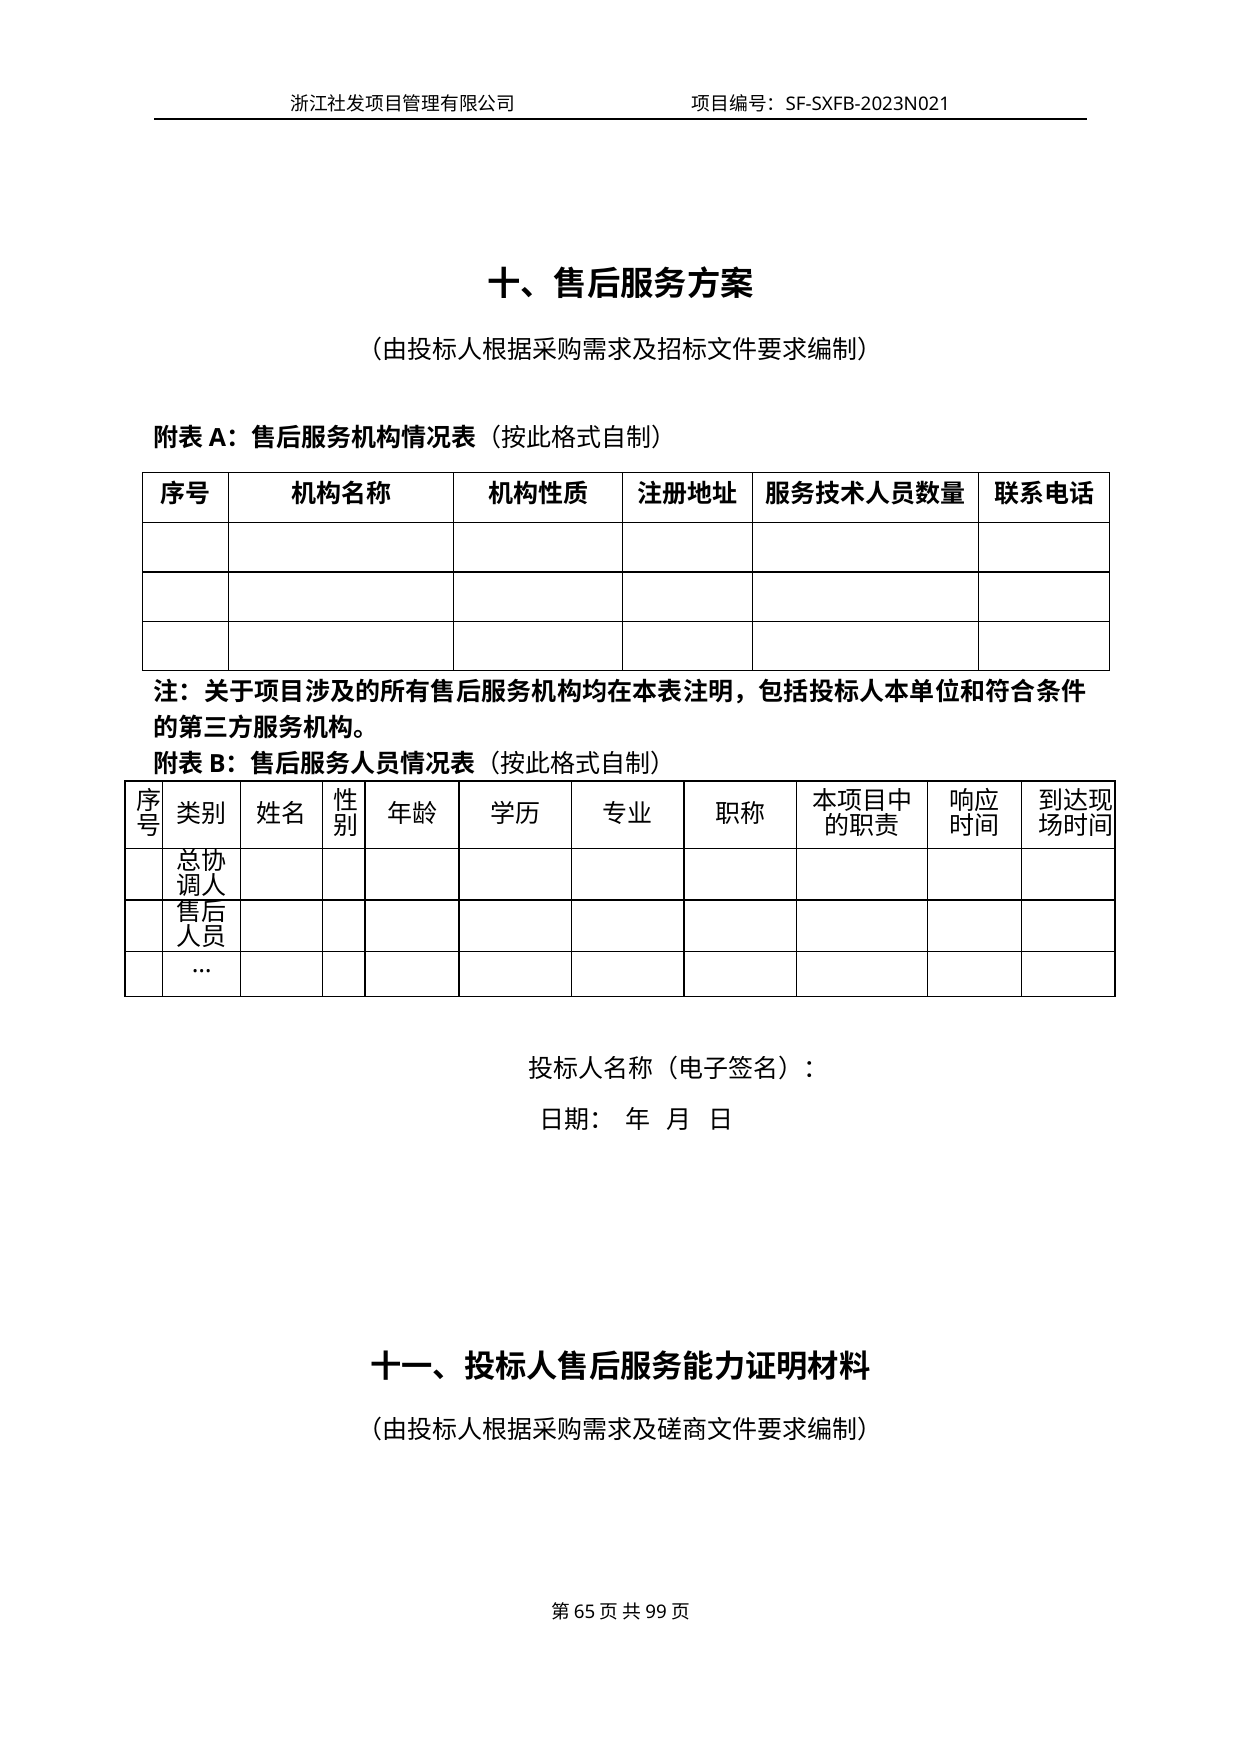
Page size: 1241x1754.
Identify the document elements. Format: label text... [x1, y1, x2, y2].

table_cell [928, 849, 1021, 899]
table_header 服务技术人员数量 [753, 473, 978, 522]
table_cell 售后人员 [163, 901, 240, 951]
table_cell [241, 849, 322, 899]
table_cell [126, 849, 162, 899]
table_cell [979, 622, 1109, 670]
table_cell [753, 573, 978, 621]
text 十、售后服务方案 [153, 257, 1087, 305]
table_cell [460, 952, 571, 996]
table_cell [126, 901, 162, 951]
table_cell [797, 849, 927, 899]
table_cell [979, 573, 1109, 621]
table_cell [753, 523, 978, 571]
table_cell [797, 901, 927, 951]
table_cell [928, 901, 1021, 951]
table_cell [685, 952, 796, 996]
table_header 职称 [685, 782, 796, 848]
table_cell [454, 523, 622, 571]
text （由投标人根据采购需求及招标文件要求编制） [153, 329, 1087, 366]
table_cell [753, 622, 978, 670]
table_header 机构名称 [229, 473, 453, 522]
text 投标人名称（电子签名）： [153, 1048, 1087, 1084]
text 日期： 年 月 日 [153, 1099, 1087, 1135]
table_header 学历 [460, 782, 571, 848]
table_header 本项目中的职责 [797, 782, 927, 848]
text 附表A：售后服务机构情况表（按此格式自制） [153, 418, 1087, 454]
table_header 序号 [126, 782, 162, 848]
table_cell [623, 573, 752, 621]
table_cell [143, 622, 228, 670]
table_cell [572, 952, 683, 996]
table_cell [366, 901, 458, 951]
table_cell [323, 952, 364, 996]
table_cell [323, 849, 364, 899]
table_cell [685, 901, 796, 951]
table_cell [1022, 849, 1114, 899]
table_cell [979, 523, 1109, 571]
table_header 注册地址 [623, 473, 752, 522]
table_cell [685, 849, 796, 899]
table_cell [366, 952, 458, 996]
text 注：关于项目涉及的所有售后服务机构均在本表注明，包括投标人本单位和符合条件的第三方服务机构。 [153, 671, 1087, 744]
table_header 年龄 [366, 782, 458, 848]
table_header 类别 [163, 782, 240, 848]
text 附表B：售后服务人员情况表（按此格式自制） [153, 744, 1087, 780]
text （由投标人根据采购需求及磋商文件要求编制） [153, 1409, 1087, 1445]
table_cell [366, 849, 458, 899]
table_cell … [163, 952, 240, 996]
table_header 姓名 [241, 782, 322, 848]
table_cell [229, 523, 453, 571]
table_cell [623, 622, 752, 670]
table_cell [454, 573, 622, 621]
table_header 到达现场时间 [1022, 782, 1114, 848]
table_cell [797, 952, 927, 996]
table_cell [460, 901, 571, 951]
table_header 性别 [323, 782, 364, 848]
table_header 序号 [143, 473, 228, 522]
table_cell [126, 952, 162, 996]
table_cell [1022, 952, 1114, 996]
table_header 联系电话 [979, 473, 1109, 522]
table_cell [143, 573, 228, 621]
table_cell [143, 523, 228, 571]
table_cell [229, 573, 453, 621]
table_cell [1022, 901, 1114, 951]
table_cell [229, 622, 453, 670]
table_header 机构性质 [454, 473, 622, 522]
table_cell [572, 849, 683, 899]
table_cell [454, 622, 622, 670]
table_cell [928, 952, 1021, 996]
table_cell [623, 523, 752, 571]
table_header 专业 [572, 782, 683, 848]
table_header 响应时间 [928, 782, 1021, 848]
table_cell [241, 952, 322, 996]
table_cell 总协调人 [163, 849, 240, 899]
table_cell [460, 849, 571, 899]
text 十一、投标人售后服务能力证明材料 [153, 1341, 1087, 1387]
table_cell [323, 901, 364, 951]
table_cell [572, 901, 683, 951]
table_cell [241, 901, 322, 951]
